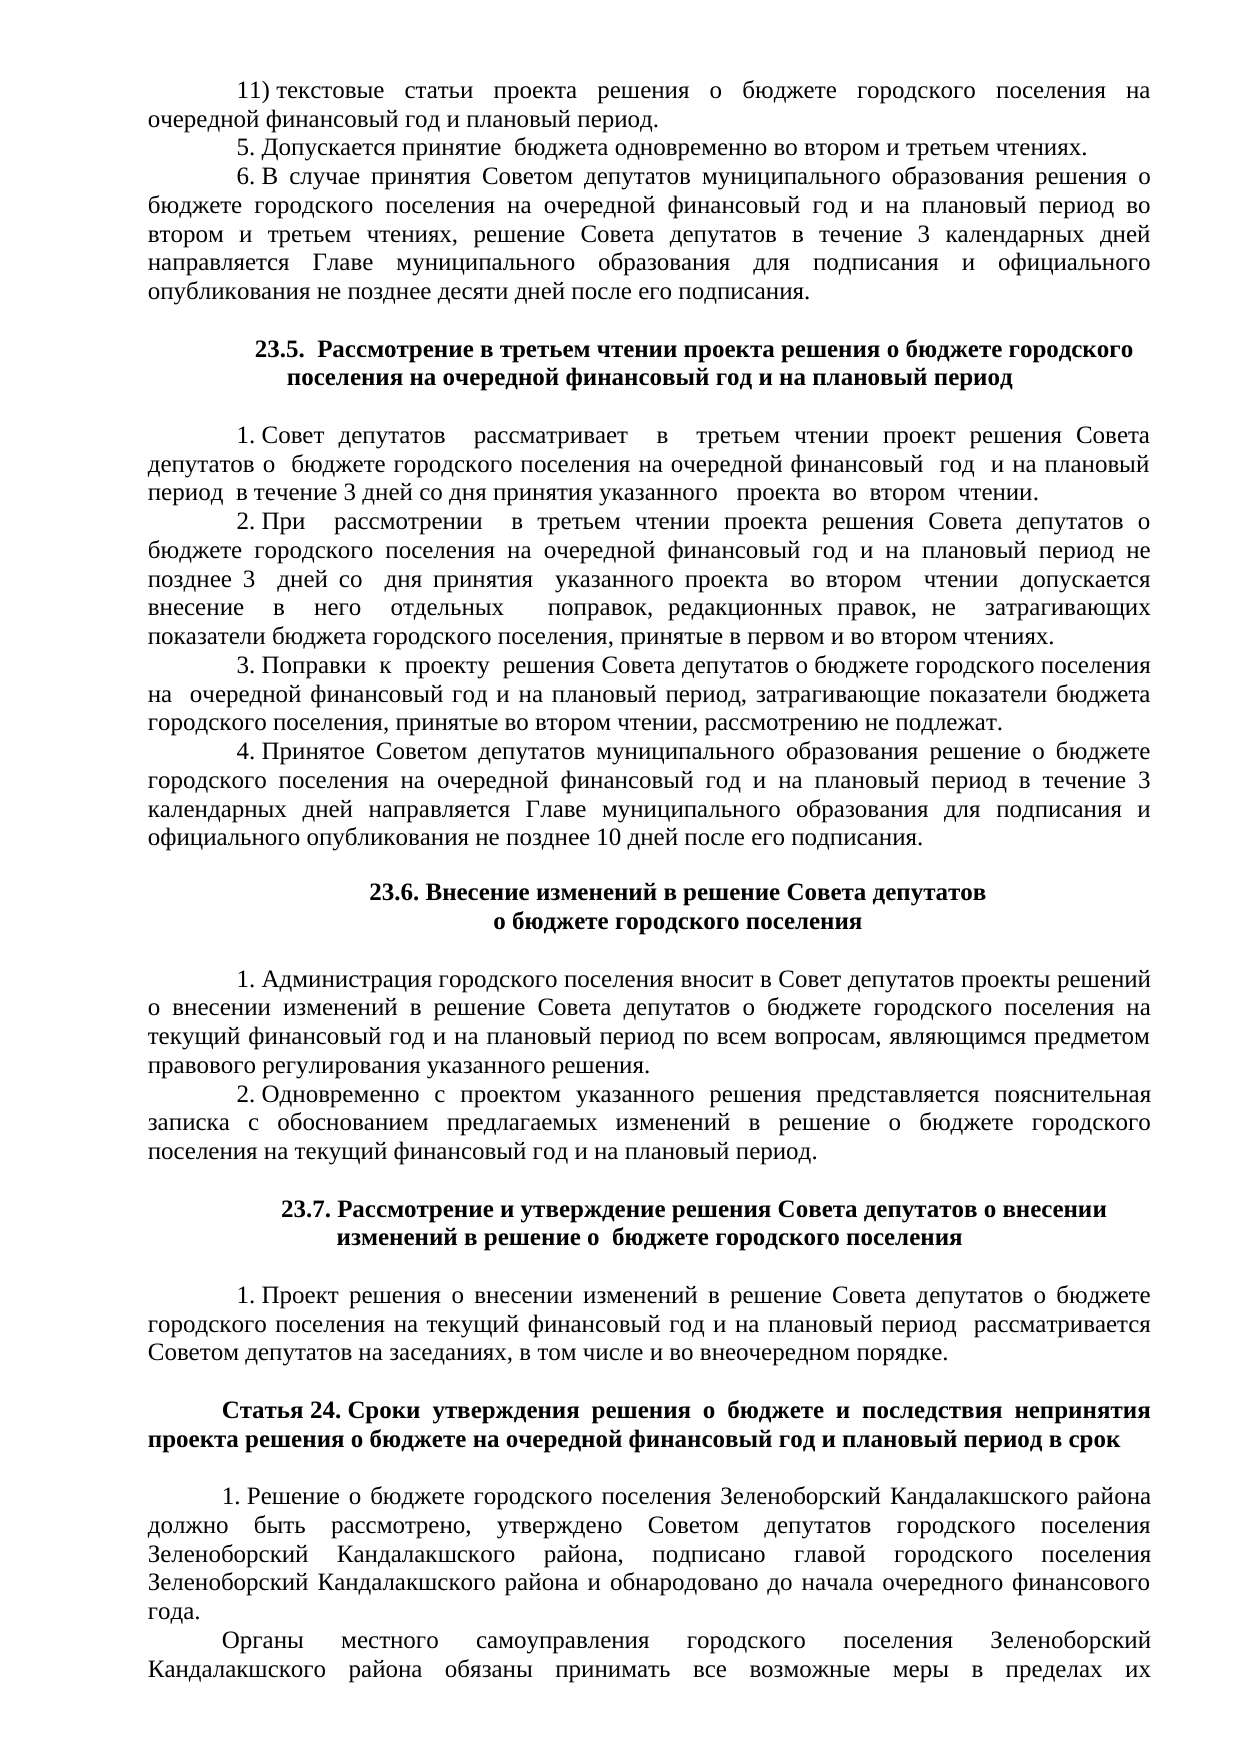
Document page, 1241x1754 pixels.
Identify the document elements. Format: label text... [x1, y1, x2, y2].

text 23.5. Рассмотрение в третьем чтении проекта решения о бюджете городского поселения на очередной финансовый год и на плановый период [148, 334, 1152, 391]
text 4. Принятое Советом депутатов муниципального образования решение о бюджете городского поселения на очередной финансовый год и на плановый период в течение 3 календарных дней направляется Главе муниципального образования для подписания и официального опубликования не позднее 10 дней после его подписания. [148, 736, 1152, 851]
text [148, 1625, 1152, 1682]
text 5. Допускается принятие бюджета одновременно во втором и третьем чтениях. [148, 132, 1152, 161]
text 1. Совет депутатов рассматривает в третьем чтении проект решения Совета депутатов о бюджете городского поселения на очередной финансовый год и на плановый период в течение 3 дней со дня принятия указанного проекта во втором чтении. [148, 420, 1152, 506]
text 11) текстовые статьи проекта решения о бюджете городского поселения на очередной финансовый год и плановый период. [148, 75, 1152, 132]
text 6. В случае принятия Советом депутатов муниципального образования решения о бюджете городского поселения на очередной финансовый год и на плановый период во втором и третьем чтениях, решение Совета депутатов в течение 3 календарных дней направляется Главе муниципального образования для подписания и официального опубликования не позднее десяти дней после его подписания. [148, 161, 1152, 305]
text 2. При рассмотрении в третьем чтении проекта решения Совета депутатов о бюджете городского поселения на очередной финансовый год и на плановый период не позднее 3 дней со дня принятия указанного проекта во втором чтении допускается внесение в него отдельных поправок, редакционных правок, не затрагивающих показатели бюджета городского поселения, принятые в первом и во втором чтениях. [148, 506, 1152, 650]
text Статья 24. Сроки утверждения решения о бюджете и последствия непринятия проекта решения о бюджете на очередной финансовый год и плановый период в срок [148, 1395, 1152, 1452]
text о бюджете городского поселения [148, 906, 1152, 935]
text 2. Одновременно с проектом указанного решения представляется пояснительная записка с обоснованием предлагаемых изменений в решение о бюджете городского поселения на текущий финансовый год и на плановый период. [148, 1079, 1152, 1165]
text 1. Администрация городского поселения вносит в Совет депутатов проекты решений о внесении изменений в решение Совета депутатов о бюджете городского поселения на текущий финансовый год и на плановый период по всем вопросам, являющимся предметом правового регулирования указанного решения. [148, 964, 1152, 1079]
text 3. Поправки к проекту решения Совета депутатов о бюджете городского поселения на очередной финансовый год и на плановый период, затрагивающие показатели бюджета городского поселения, принятые во втором чтении, рассмотрению не подлежат. [148, 650, 1152, 736]
text 1. Проект решения о внесении изменений в решение Совета депутатов о бюджете городского поселения на текущий финансовый год и на плановый период рассматривается Советом депутатов на заседаниях, в том числе и во внеочередном порядке. [148, 1280, 1152, 1366]
text 23.6. Внесение изменений в решение Совета депутатов [148, 877, 1152, 906]
text 23.7. Рассмотрение и утверждение решения Совета депутатов о внесении изменений в решение о бюджете городского поселения [148, 1194, 1152, 1251]
text 1. Решение о бюджете городского поселения Зеленоборский Кандалакшского района должно быть рассмотрено, утверждено Советом депутатов городского поселения Зеленоборский Кандалакшского района, подписано главой городского поселения Зеленоборский Кандалакшского района и обнародовано до начала очередного финансового года. [148, 1481, 1152, 1625]
